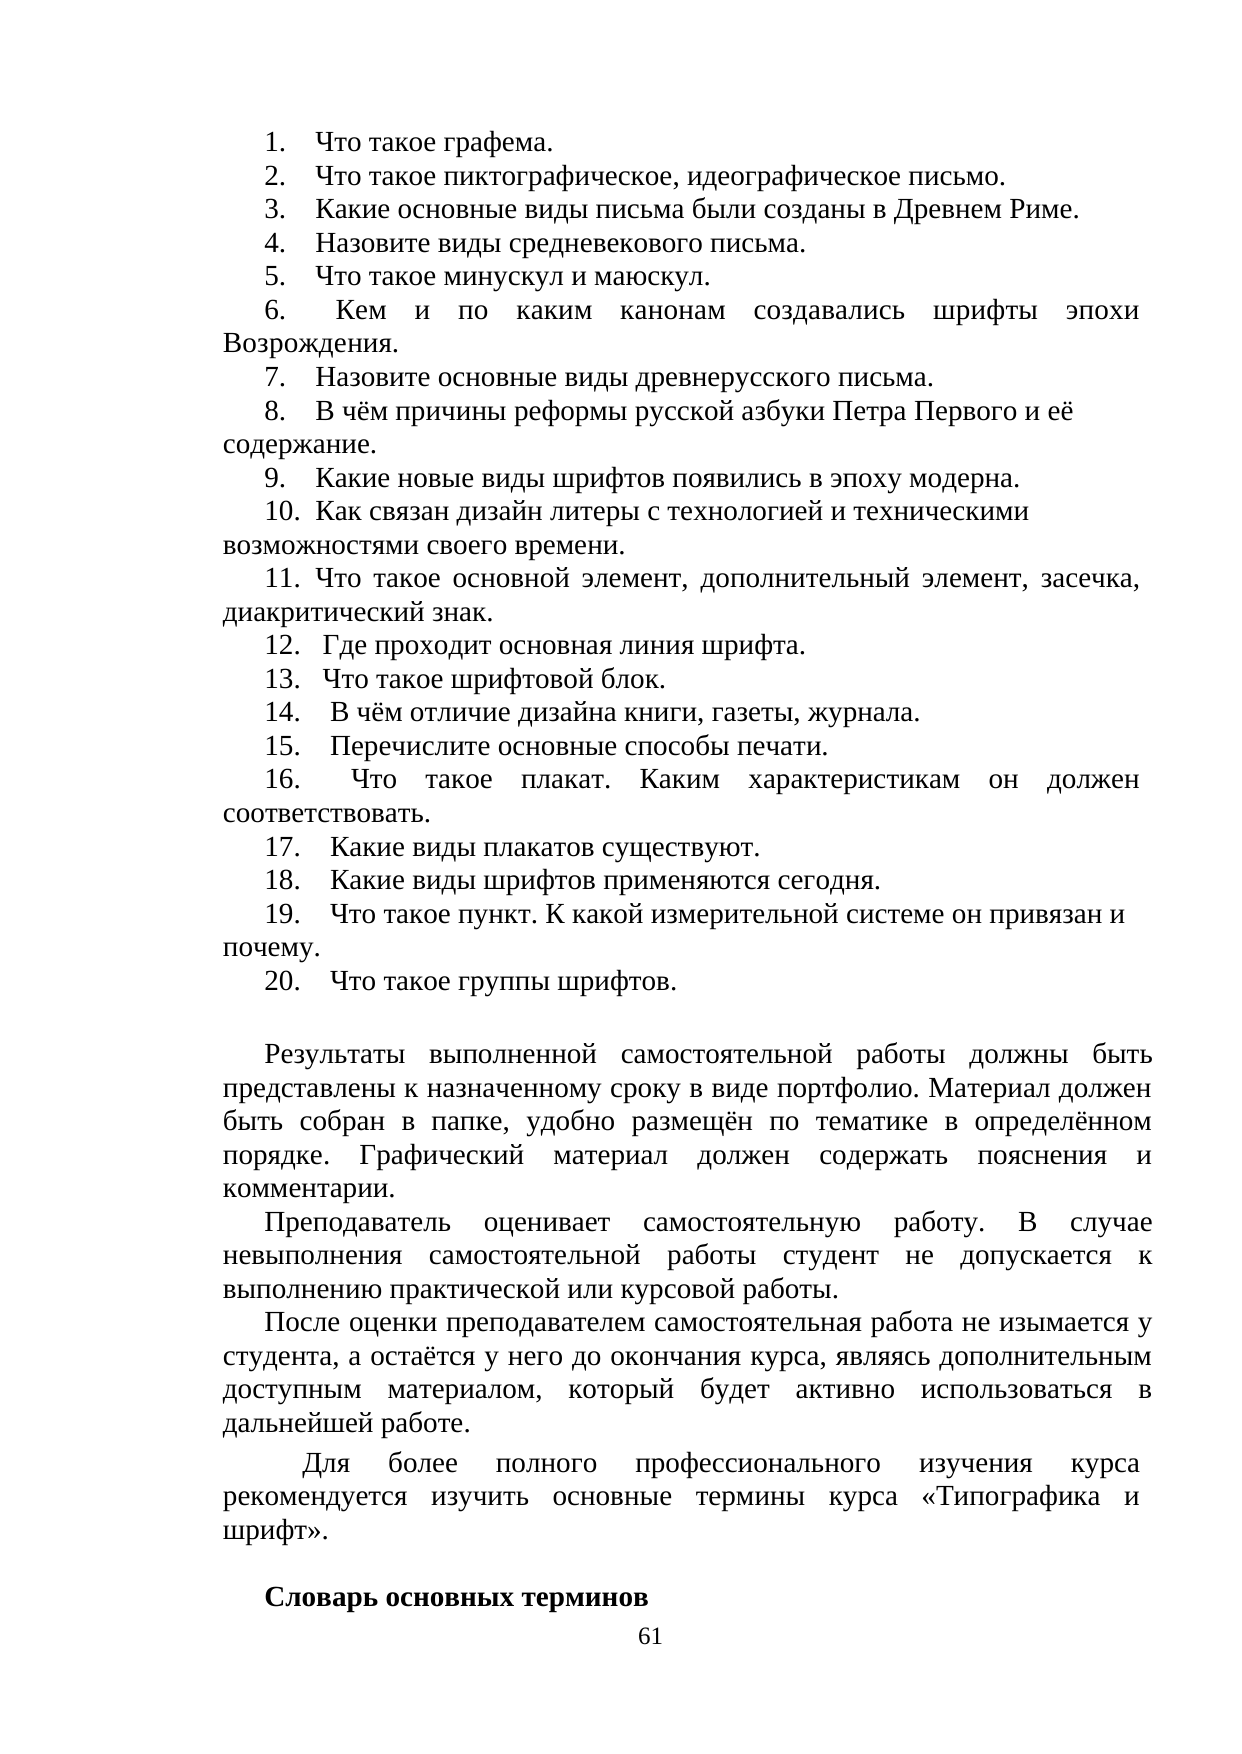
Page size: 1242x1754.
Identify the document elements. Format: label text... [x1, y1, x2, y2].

table_cell 1. Что такое графема. 2. Что такое пиктографическое, идеографическое письмо. 3. Какие основные виды письма были созданы в Древнем Риме. 4. Назовите виды средневекового письма. 5. Что такое минускул и маюскул. 6. Кем и по каким канонам создавались шрифты эпохи Возрождения. 7. Назовите основные виды древнерусского письма. 8. В чём причины реформы русской азбуки Петра Первого и её содержание. 9. Какие новые виды шрифтов появились в эпоху модерна. 10. Как связан дизайн литеры с технологией и техническими возможностями своего времени. 11. Что такое основной элемент, дополнительный элемент, засечка, диакритический знак. 12. Где проходит основная линия шрифта. 13. Что такое шрифтовой блок. 14. В чём отличие дизайна книги, газеты, журнала. 15. Перечислите основные способы печати. 16. Что такое плакат. Каким характеристикам он должен соответствовать. 17. Какие виды плакатов существуют. 18. Какие виды шрифтов применяются сегодня. 19. Что такое пункт. К какой измерительной системе он привязан и почему. 20. Что такое группы шрифтов. [141, 118, 1147, 1003]
text Преподаватель оценивает самостоятельную работу. В случае невыполнения самостоятельной работы студент не допускается к выполнению практической или курсовой работы. [223, 1204, 1153, 1304]
table_header Для более полного профессионального изучения курса рекомендуется изучить основные термины курса «Типографика и шрифт». Словарь основных терминов [141, 1439, 1147, 1619]
text Результаты выполненной самостоятельной работы должны быть представлены к назначенному сроку в виде портфолио. Материал должен быть собран в папке, удобно размещён по тематике в определённом порядке. Графический материал должен содержать пояснения и комментарии. [223, 1036, 1153, 1204]
text После оценки преподавателем самостоятельная работа не изымается у студента, а остаётся у него до окончания курса, являясь дополнительным доступным материалом, который будет активно использоваться в дальнейшей работе. [223, 1304, 1153, 1439]
